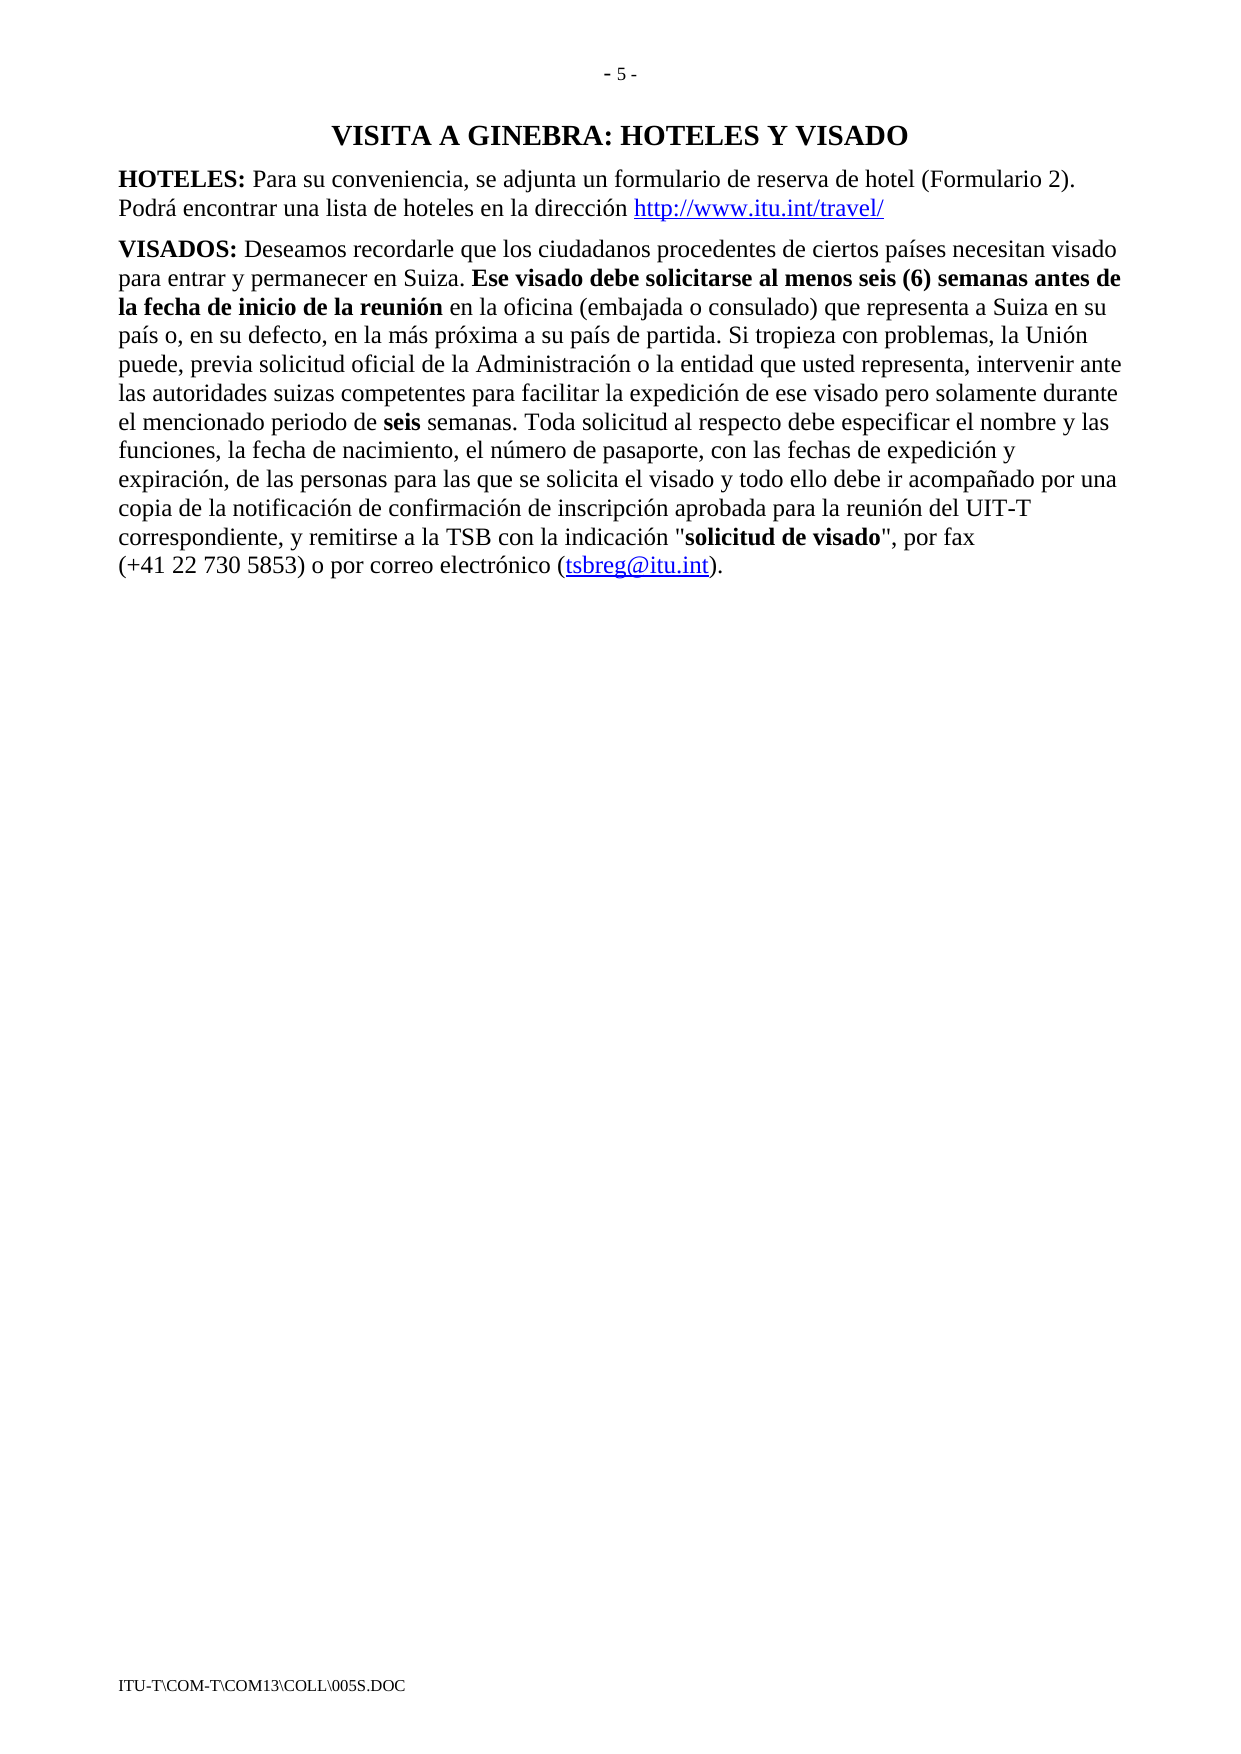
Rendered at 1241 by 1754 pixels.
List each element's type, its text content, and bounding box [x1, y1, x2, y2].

text VISITA A GINEBRA: HOTELES Y VISADO [118, 118, 1122, 152]
text HOTELES: Para su conveniencia, se adjunta un formulario de reserva de hotel (Formulario 2). Podrá encontrar una lista de hoteles en la dirección http://www.itu.int/travel/ [118, 164, 1122, 222]
text VISADOS: Deseamos recordarle que los ciudadanos procedentes de ciertos países necesitan visado para entrar y permanecer en Suiza. Ese visado debe solicitarse al menos seis (6) semanas antes de la fecha de inicio de la reunión en la oficina (embajada o consulado) que representa a Suiza en su país o, en su defecto, en la más próxima a su país de partida. Si tropieza con problemas, la Unión puede, previa solicitud oficial de la Administración o la entidad que usted representa, intervenir ante las autoridades suizas competentes para facilitar la expedición de ese visado pero solamente durante el mencionado periodo de seis semanas. Toda solicitud al respecto debe especificar el nombre y las funciones, la fecha de nacimiento, el número de pasaporte, con las fechas de expedición y expiración, de las personas para las que se solicita el visado y todo ello debe ir acompañado por una copia de la notificación de confirmación de inscripción aprobada para la reunión del UIT-T correspondiente, y remitirse a la TSB con la indicación "solicitud de visado", por fax (+41 22 730 5853) o por correo electrónico (tsbreg@itu.int). [118, 234, 1122, 579]
